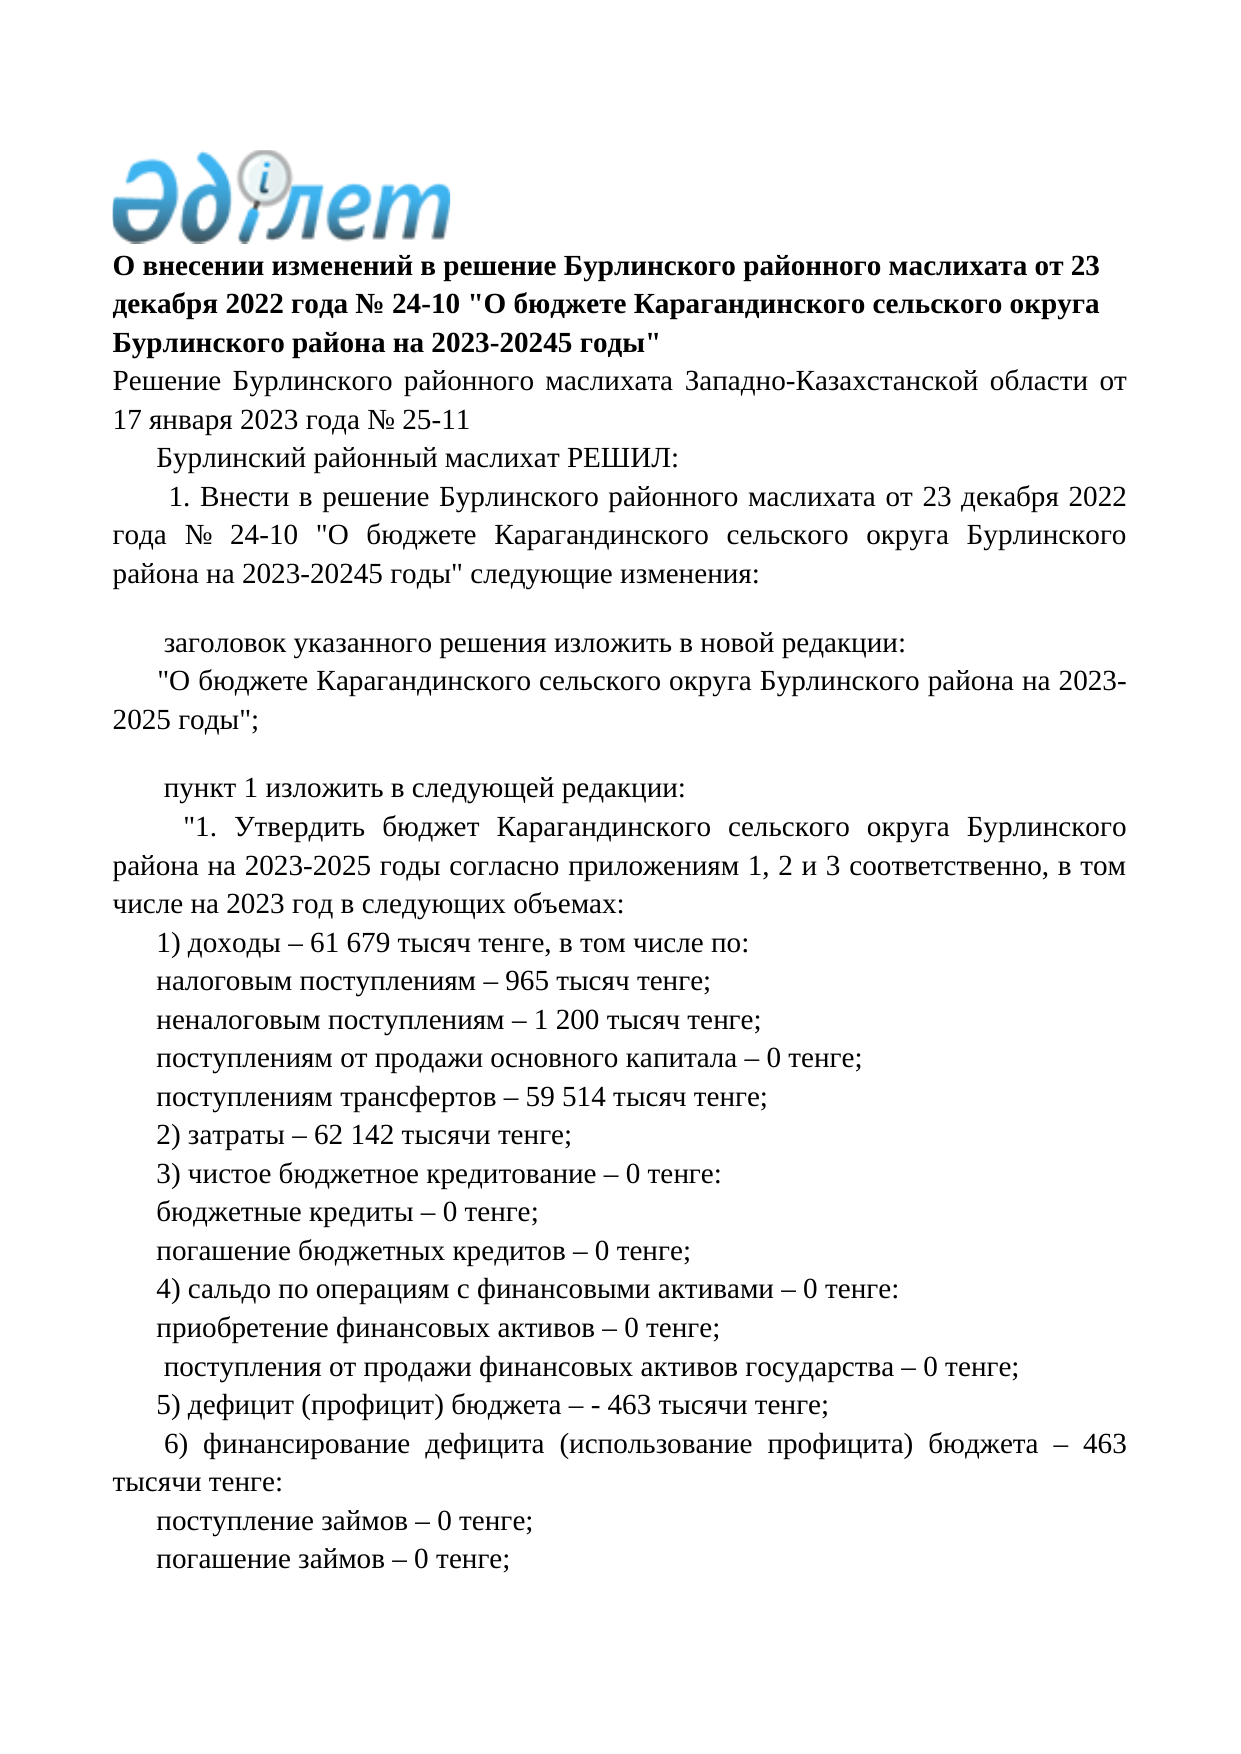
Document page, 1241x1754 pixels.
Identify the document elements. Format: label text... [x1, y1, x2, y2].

picture [112, 150, 451, 244]
text неналоговым поступлениям – 1 200 тысяч тенге; [112, 1002, 1128, 1035]
text поступлениям трансфертов – 59 514 тысяч тенге; [112, 1079, 1128, 1112]
text "О бюджете Карагандинского сельского округа Бурлинского района на 2023-2025 годы"; [112, 663, 1128, 735]
text приобретение финансовых активов – 0 тенге; [112, 1310, 1128, 1344]
text "1. Утвердить бюджет Карагандинского сельского округа Бурлинского района на 2023-2025 годы согласно приложениям 1, 2 и 3 соответственно, в том числе на 2023 год в следующих объемах: [112, 809, 1128, 920]
text Решение Бурлинского районного маслихата Западно-Казахстанской области от 17 января 2023 года № 25-11 [112, 363, 1128, 435]
text 4) сальдо по операциям с финансовыми активами – 0 тенге: [112, 1272, 1128, 1305]
text 2) затраты – 62 142 тысячи тенге; [112, 1117, 1128, 1151]
text погашение займов – 0 тенге; [112, 1541, 1128, 1575]
text 1. Внести в решение Бурлинского районного маслихата от 23 декабря 2022 года № 24-10 "О бюджете Карагандинского сельского округа Бурлинского района на 2023-20245 годы" следующие изменения: [112, 479, 1128, 589]
text пункт 1 изложить в следующей редакции: [112, 771, 1128, 804]
text поступление займов – 0 тенге; [112, 1503, 1128, 1536]
text заголовок указанного решения изложить в новой редакции: [112, 625, 1128, 658]
text 6) финансирование дефицита (использование профицита) бюджета – 463 тысячи тенге: [112, 1426, 1128, 1498]
text 5) дефицит (профицит) бюджета – - 463 тысячи тенге; [112, 1387, 1128, 1421]
text О внесении изменений в решение Бурлинского районного маслихата от 23 декабря 2022 года № 24-10 "О бюджете Карагандинского сельского округа Бурлинского района на 2023-20245 годы" [112, 248, 1128, 358]
text погашение бюджетных кредитов – 0 тенге; [112, 1233, 1128, 1267]
text Бурлинский районный маслихат РЕШИЛ: [112, 440, 1128, 474]
text налоговым поступлениям – 965 тысяч тенге; [112, 963, 1128, 997]
text бюджетные кредиты – 0 тенге; [112, 1194, 1128, 1228]
text поступления от продажи финансовых активов государства – 0 тенге; [112, 1349, 1128, 1382]
text 3) чистое бюджетное кредитование – 0 тенге: [112, 1156, 1128, 1189]
text поступлениям от продажи основного капитала – 0 тенге; [112, 1040, 1128, 1074]
text 1) доходы – 61 679 тысяч тенге, в том числе по: [112, 925, 1128, 958]
